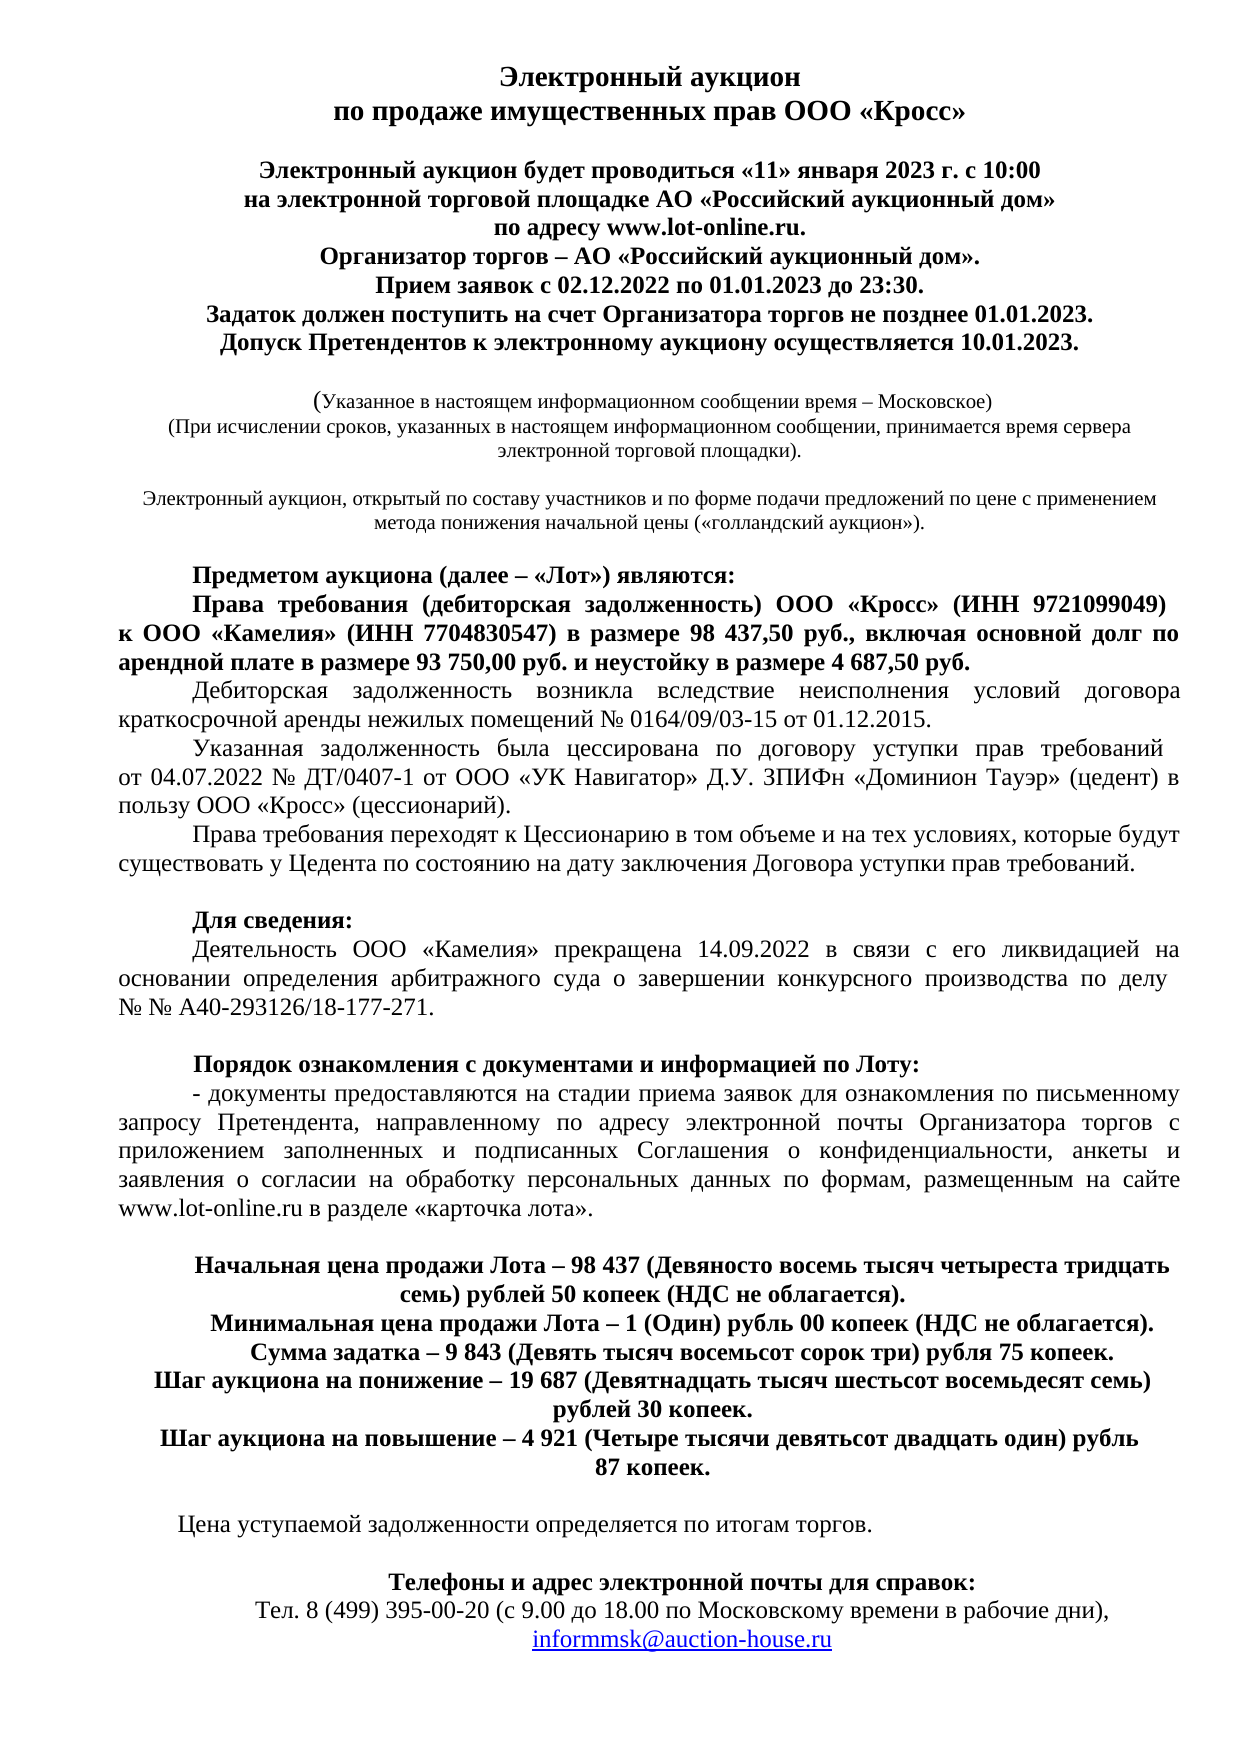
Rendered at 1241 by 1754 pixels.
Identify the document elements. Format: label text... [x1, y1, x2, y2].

text (При исчислении сроков, указанных в настоящем информационном сообщении, принимается время сервера [118, 414, 1181, 438]
text Электронный аукцион будет проводиться «11» января 2023 г. с 10:00 [118, 155, 1181, 184]
text по адресу www.lot-online.ru. [118, 212, 1181, 241]
text - документы предоставляются на стадии приема заявок для ознакомления по письменному запросу Претендента, направленному по адресу электронной почты Организатора торгов с приложением заполненных и подписанных Соглашения о конфиденциальности, анкеты и заявления о согласии на обработку персональных данных по формам, размещенным на сайте www.lot-online.ru в разделе «карточка лота». [118, 1078, 1181, 1222]
text Дебиторская задолженность возникла вследствие неисполнения условий договора краткосрочной аренды нежилых помещений № 0164/09/03-15 от 01.12.2015. [118, 675, 1181, 733]
text Порядок ознакомления с документами и информацией по Лоту: [118, 1049, 1181, 1078]
text Прием заявок с 02.12.2022 по 01.01.2023 до 23:30. [118, 270, 1181, 299]
text Для сведения: [118, 905, 1181, 934]
text Права требования (дебиторская задолженность) ООО «Кросс» (ИНН 9721099049) к ООО «Камелия» (ИНН 7704830547) в размере 98 437,50 руб., включая основной долг по арендной плате в размере 93 750,00 руб. и неустойку в размере 4 687,50 руб. [118, 589, 1181, 675]
text по продаже имущественных прав ООО «Кросс» [118, 93, 1181, 126]
text на электронной торговой площадке АО «Российский аукционный дом» [118, 184, 1181, 212]
text Допуск Претендентов к электронному аукциону осуществляется 10.01.2023. [118, 327, 1181, 356]
text Тел. 8 (499) 395-00-20 (с 9.00 до 18.00 по Московскому времени в рабочие дни), [118, 1595, 1187, 1624]
text электронной торговой площадки). [118, 438, 1181, 462]
text Сумма задатка – 9 843 (Девять тысяч восемьсот сорок три) рубля 75 копеек. [118, 1337, 1187, 1365]
text Электронный аукцион, открытый по составу участников и по форме подачи предложений по цене с применением метода понижения начальной цены («голландский аукцион»). [118, 486, 1181, 534]
text Деятельность ООО «Камелия» прекращена 14.09.2022 в связи с его ликвидацией на основании определения арбитражного суда о завершении конкурсного производства по делу № № А40-293126/18-177-271. [118, 934, 1181, 1020]
text Указанная задолженность была цессирована по договору уступки прав требований от 04.07.2022 № ДТ/0407-1 от ООО «УК Навигатор» Д.У. ЗПИФн «Доминион Тауэр» (цедент) в пользу ООО «Кросс» (цессионарий). [118, 733, 1181, 819]
text Права требования переходят к Цессионарию в том объеме и на тех условиях, которые будут существовать у Цедента по состоянию на дату заключения Договора уступки прав требований. [118, 819, 1181, 877]
text Шаг аукциона на повышение – 4 921 (Четыре тысячи девятьсот двадцать один) рубль 87 копеек. [118, 1423, 1187, 1480]
text Шаг аукциона на понижение – 19 687 (Девятнадцать тысяч шестьсот восемьдесят семь) рублей 30 копеек. [118, 1365, 1187, 1423]
text informmsk@auction-house.ru [118, 1624, 1187, 1653]
text Телефоны и адрес электронной почты для справок: [118, 1567, 1187, 1595]
text Организатор торгов – АО «Российский аукционный дом». [118, 241, 1181, 270]
text (Указанное в настоящем информационном сообщении время – Московское) [118, 385, 1181, 414]
text Начальная цена продажи Лота – 98 437 (Девяносто восемь тысяч четыреста тридцать семь) рублей 50 копеек (НДС не облагается). [118, 1250, 1187, 1308]
text Цена уступаемой задолженности определяется по итогам торгов. [118, 1509, 1187, 1538]
text Минимальная цена продажи Лота – 1 (Один) рубль 00 копеек (НДС не облагается). [118, 1308, 1187, 1337]
text Задаток должен поступить на счет Организатора торгов не позднее 01.01.2023. [118, 299, 1181, 327]
text Предметом аукциона (далее – «Лот») являются: [118, 560, 1181, 589]
text Электронный аукцион [118, 59, 1181, 93]
